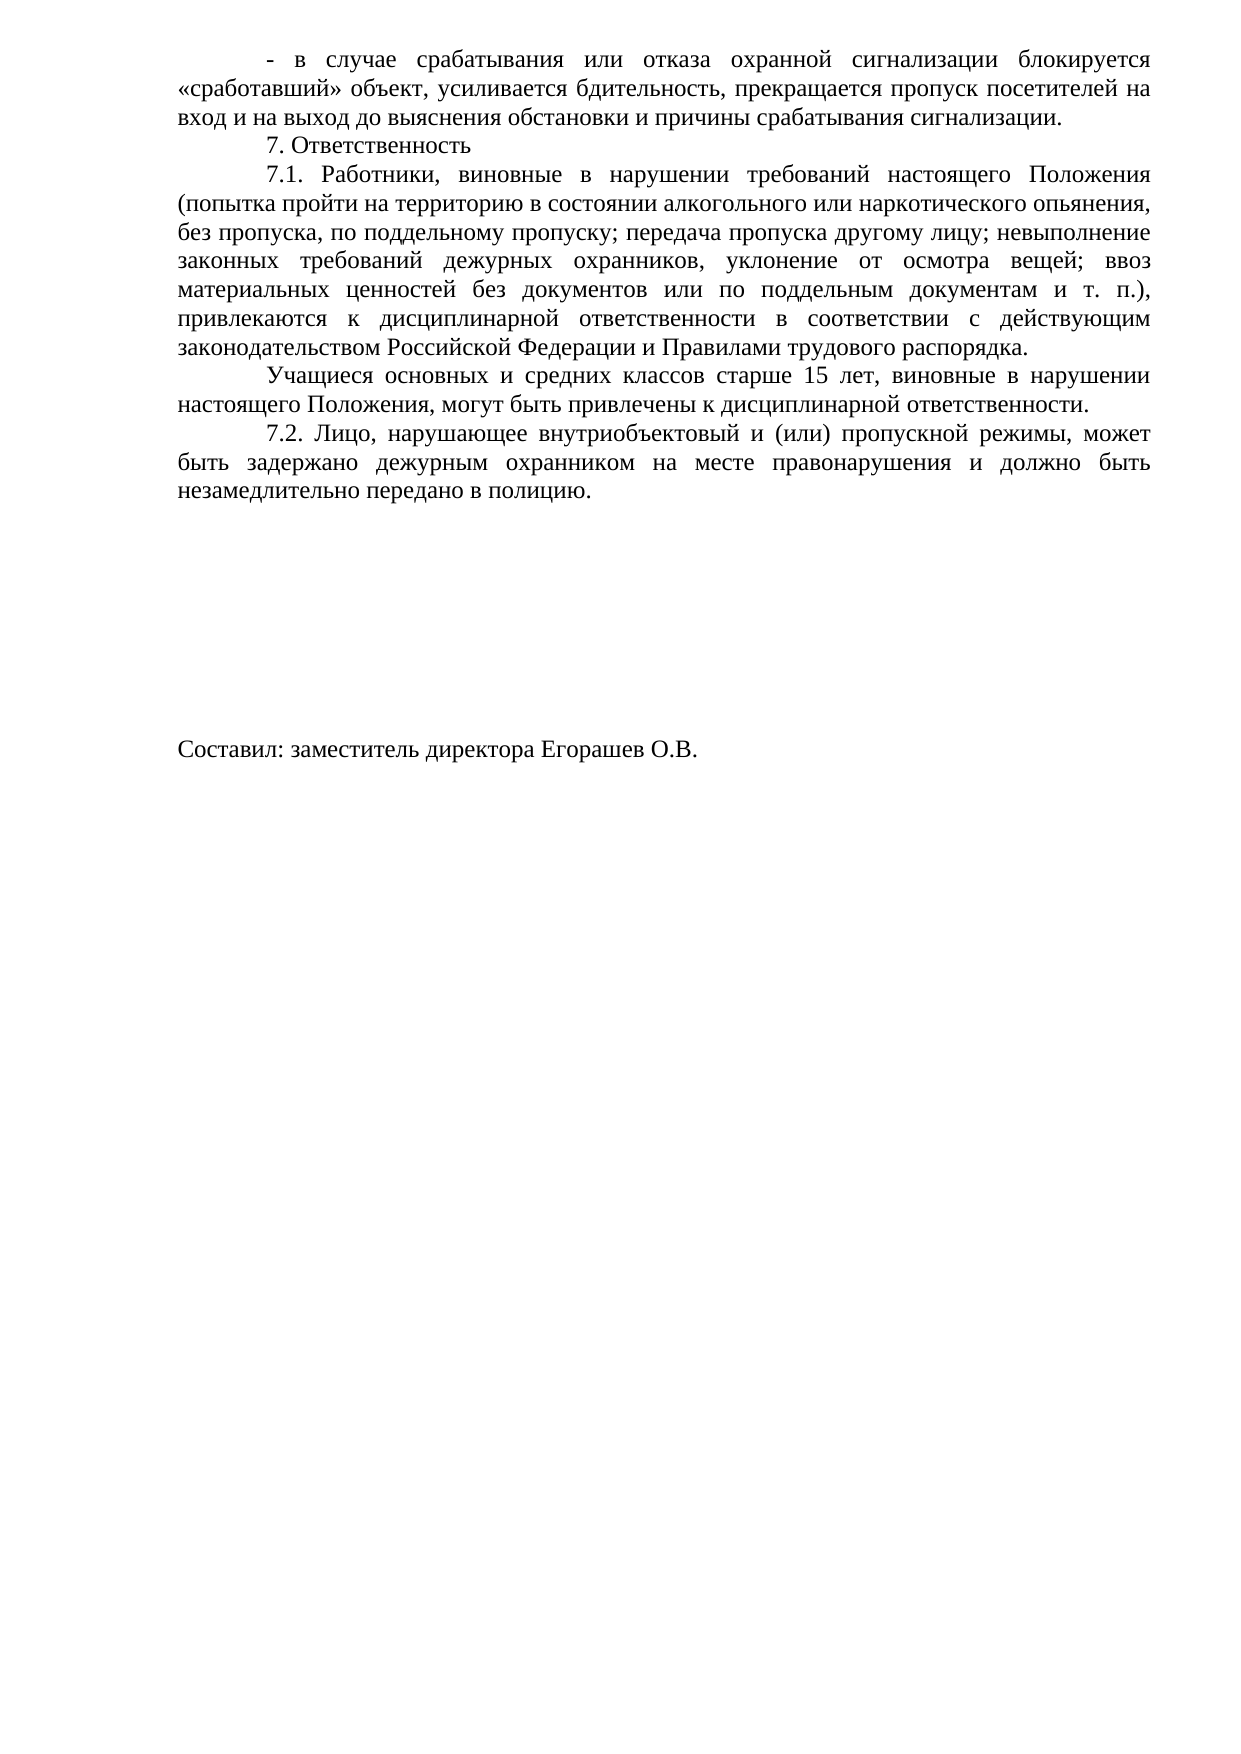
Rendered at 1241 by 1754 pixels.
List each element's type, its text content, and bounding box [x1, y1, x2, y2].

text 7. Ответственность [177, 131, 1152, 159]
text - в случае срабатывания или отказа охранной сигнализации блокируется «сработавший» объект, усиливается бдительность, прекращается пропуск посетителей на вход и на выход до выяснения обстановки и причины срабатывания сигнализации. [177, 44, 1152, 131]
text Учащиеся основных и средних классов старше 15 лет, виновные в нарушении настоящего Положения, могут быть привлечены к дисциплинарной ответственности. [177, 361, 1152, 418]
text 7.1. Работники, виновные в нарушении требований настоящего Положения (попытка пройти на территорию в состоянии алкогольного или наркотического опьянения, без пропуска, по поддельному пропуску; передача пропуска другому лицу; невыполнение законных требований дежурных охранников, уклонение от осмотра вещей; ввоз материальных ценностей без документов или по поддельным документам и т. п.), привлекаются к дисциплинарной ответственности в соответствии с действующим законодательством Российской Федерации и Правилами трудового распорядка. [177, 159, 1152, 361]
text Составил: заместитель директора Егорашев О.В. [177, 734, 1152, 762]
text 7.2. Лицо, нарушающее внутриобъектовый и (или) пропускной режимы, может быть задержано дежурным охранником на месте правонарушения и должно быть незамедлительно передано в полицию. [177, 418, 1152, 504]
